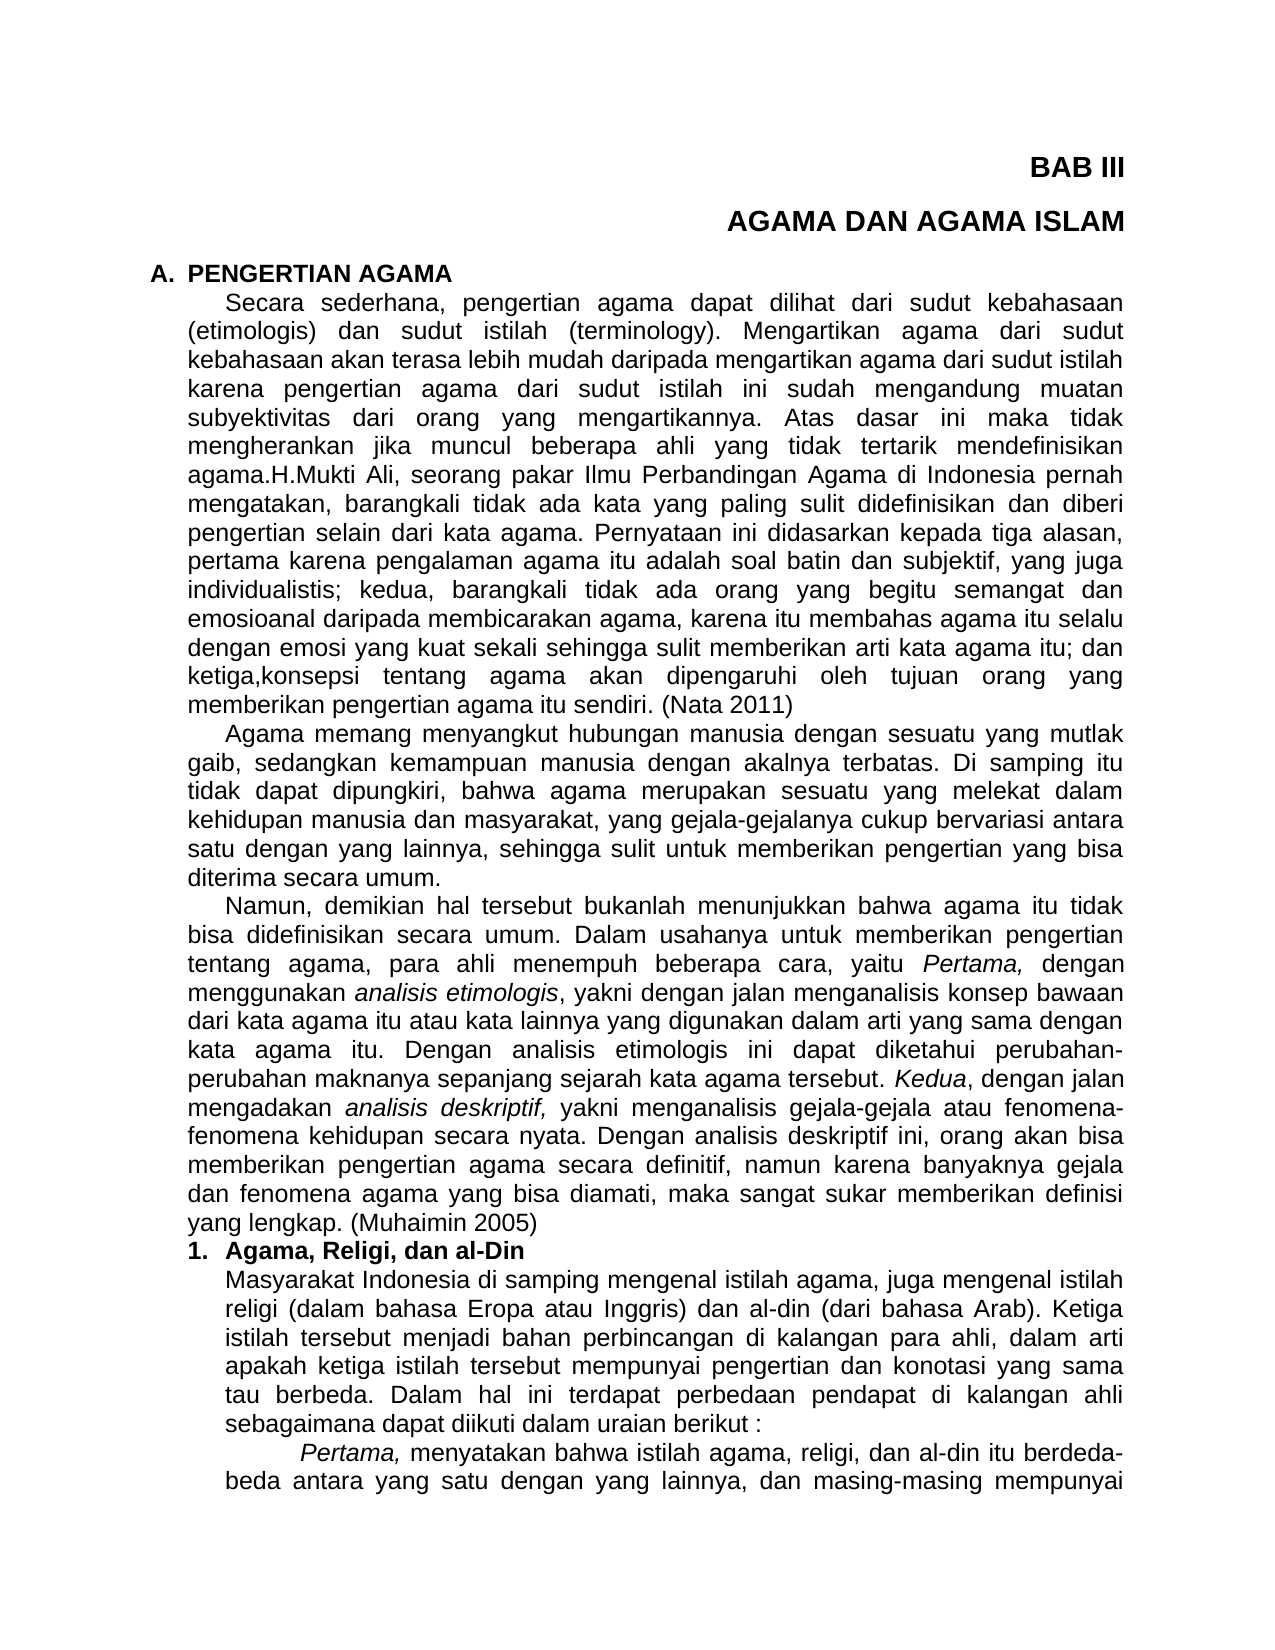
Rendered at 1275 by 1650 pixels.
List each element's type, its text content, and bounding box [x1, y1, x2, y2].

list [225, 1437, 1125, 1495]
list Agama, Religi, dan al-Din [187, 1236, 1125, 1265]
text AGAMA DAN AGAMA ISLAM [150, 204, 1125, 238]
list Secara sederhana, pengertian agama dapat dilihat dari sudut kebahasaan (etimologis) dan sudut istilah (terminology). Mengartikan agama dari sudut kebahasaan akan terasa lebih mudah daripada mengartikan agama dari sudut istilah karena pengertian agama dari sudut istilah ini sudah mengandung muatan subyektivitas dari orang yang mengartikannya. Atas dasar ini maka tidak mengherankan jika muncul beberapa ahli yang tidak tertarik mendefinisikan agama.H.Mukti Ali, seorang pakar Ilmu Perbandingan Agama di Indonesia pernah mengatakan, barangkali tidak ada kata yang paling sulit didefinisikan dan diberi pengertian selain dari kata agama. Pernyataan ini didasarkan kepada tiga alasan, pertama karena pengalaman agama itu adalah soal batin dan subjektif, yang juga individualistis; kedua, barangkali tidak ada orang yang begitu semangat dan emosioanal daripada membicarakan agama, karena itu membahas agama itu selalu dengan emosi yang kuat sekali sehingga sulit memberikan arti kata agama itu; dan ketiga,konsepsi tentang agama akan dipengaruhi oleh tujuan orang yang memberikan pengertian agama itu sendiri. [187, 287, 1125, 719]
list Masyarakat Indonesia di samping mengenal istilah agama, juga mengenal istilah religi (dalam bahasa Eropa atau Inggris) dan al-din (dari bahasa Arab). Ketiga istilah tersebut menjadi bahan perbincangan di kalangan para ahli, dalam arti apakah ketiga istilah tersebut mempunyai pengertian dan konotasi yang sama tau berbeda. Dalam hal ini terdapat perbedaan pendapat di kalangan ahli sebagaimana dapat diikuti dalam uraian berikut : [225, 1265, 1125, 1437]
text BAB III [150, 150, 1125, 183]
list Agama memang menyangkut hubungan manusia dengan sesuatu yang mutlak gaib, sedangkan kemampuan manusia dengan akalnya terbatas. Di samping itu tidak dapat dipungkiri, bahwa agama merupakan sesuatu yang melekat dalam kehidupan manusia dan masyarakat, yang gejala-gejalanya cukup bervariasi antara satu dengan yang lainnya, sehingga sulit untuk memberikan pengertian yang bisa diterima secara umum. [187, 719, 1125, 891]
list Namun, demikian hal tersebut bukanlah menunjukkan bahwa agama itu tidak bisa didefinisikan secara umum. Dalam usahanya untuk memberikan pengertian tentang agama, para ahli menempuh beberapa cara, yaitu Pertama, dengan menggunakan analisis etimologis, yakni dengan jalan menganalisis konsep bawaan dari kata agama itu atau kata lainnya yang digunakan dalam arti yang sama dengan kata agama itu. Dengan analisis etimologis ini dapat diketahui perubahan-perubahan maknanya sepanjang sejarah kata agama tersebut. Kedua, dengan jalan mengadakan analisis deskriptif, yakni menganalisis gejala-gejala atau fenomena-fenomena kehidupan secara nyata. Dengan analisis deskriptif ini, orang akan bisa memberikan pengertian agama secara definitif, namun karena banyaknya gejala dan fenomena agama yang bisa diamati, maka sangat sukar memberikan definisi yang lengkap. [187, 891, 1125, 1236]
list PENGERTIAN AGAMA [150, 259, 1125, 287]
